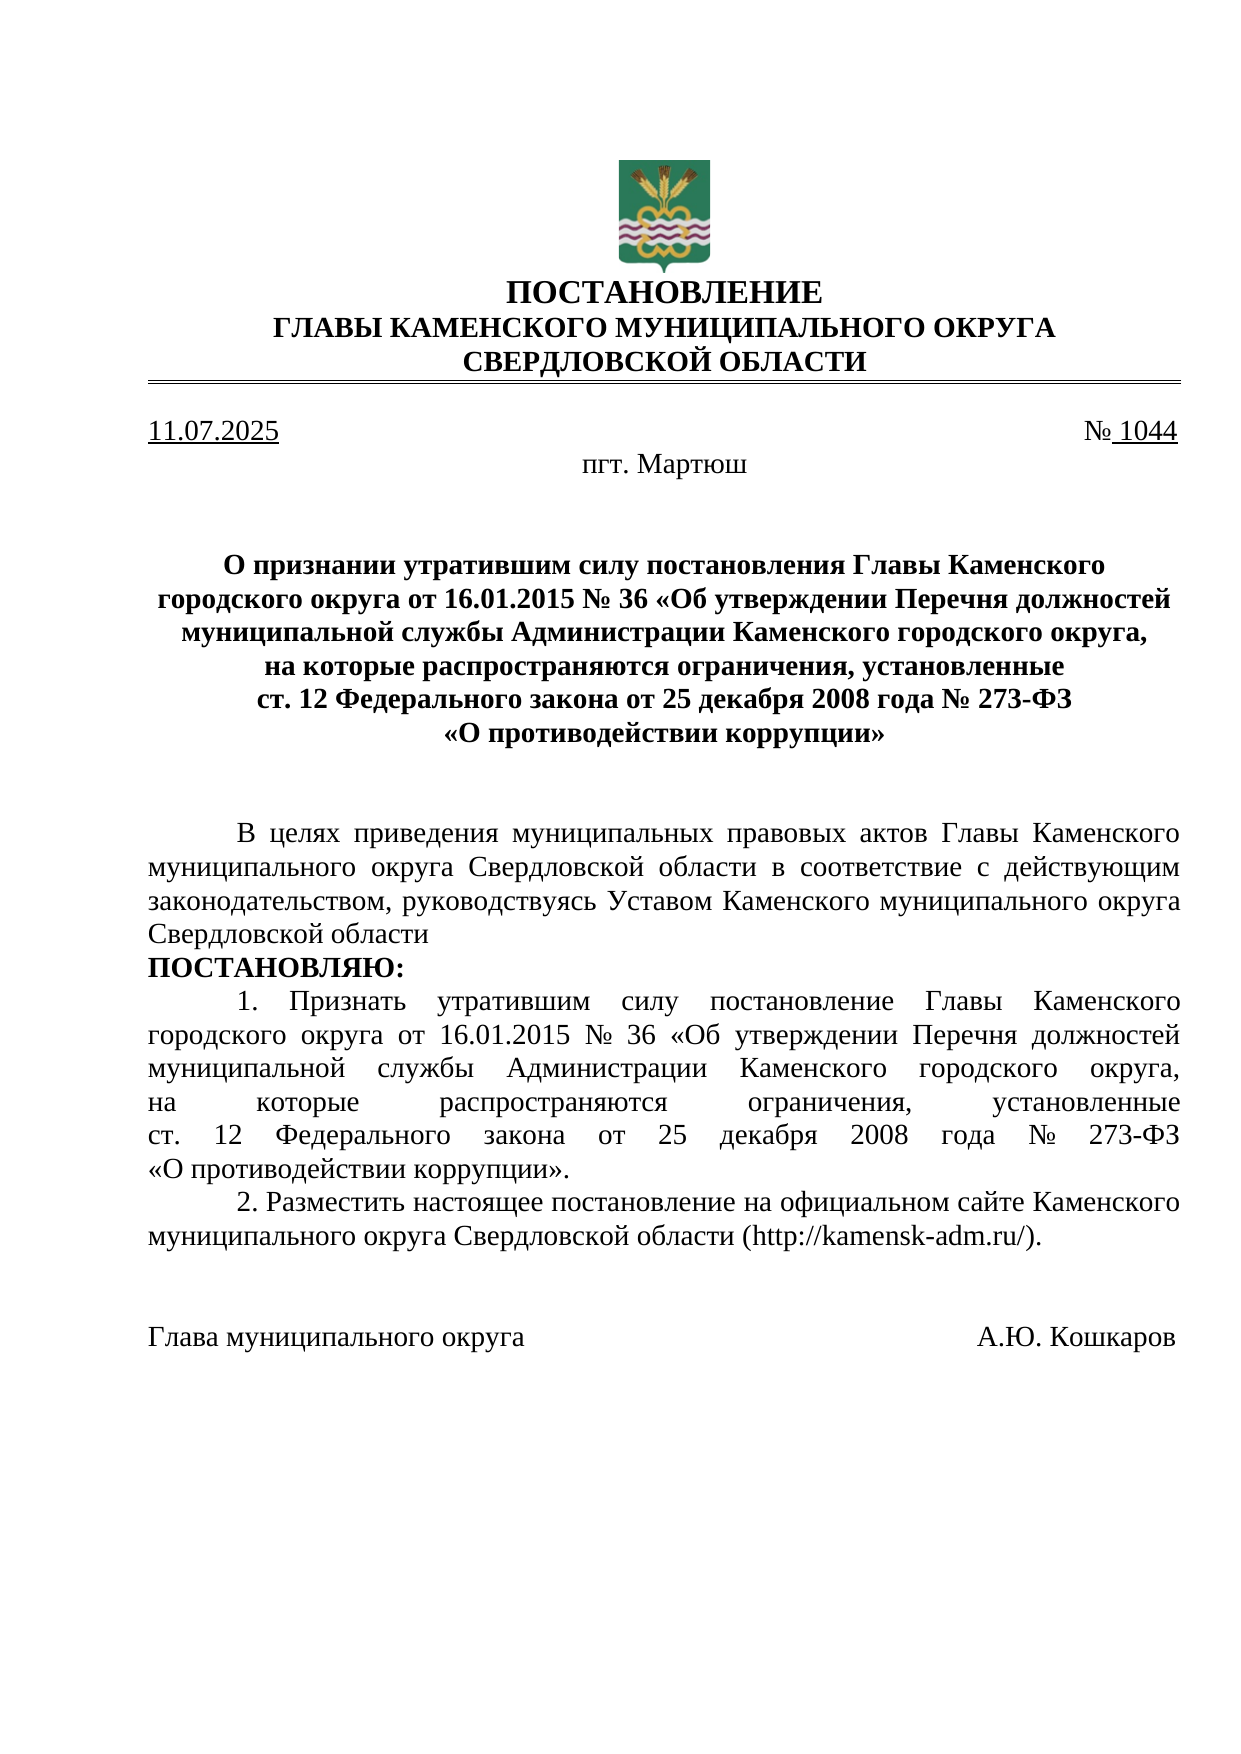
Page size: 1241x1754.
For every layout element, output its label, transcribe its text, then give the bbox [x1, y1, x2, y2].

text ГЛАВЫ КАМЕНСКОГО МУНИЦИПАЛЬНОГО ОКРУГА [148, 311, 1181, 344]
text ПОСТАНОВЛЕНИЕ [148, 272, 1181, 311]
text 1. Признать утратившим силу постановление Главы Каменского городского округа от 16.01.2015 № 36 «Об утверждении Перечня должностей муниципальной службы Администрации Каменского городского округа, на которые распространяются ограничения, установленные ст. 12 Федерального закона от 25 декабря 2008 года № 273-ФЗ «О противодействии коррупции». [148, 983, 1181, 1184]
text ПОСТАНОВЛЯЮ: [148, 950, 1181, 983]
text В целях приведения муниципальных правовых актов Главы Каменского муниципального округа Свердловской области в соответствие с действующим законодательством, руководствуясь Уставом Каменского муниципального округа Свердловской области [148, 816, 1181, 950]
text СВЕРДЛОВСКОЙ ОБЛАСТИ [148, 344, 1181, 380]
text 11.07.2025 № 1044 [148, 413, 1181, 447]
picture [618, 160, 711, 273]
text пгт. Мартюш [148, 447, 1181, 480]
text Глава муниципального округа А.Ю. Кошкаров [148, 1319, 1181, 1352]
text О признании утратившим силу постановления Главы Каменского городского округа от 16.01.2015 № 36 «Об утверждении Перечня должностей муниципальной службы Администрации Каменского городского округа, на которые распространяются ограничения, установленные ст. 12 Федерального закона от 25 декабря 2008 года № 273-ФЗ «О противодействии коррупции» [148, 547, 1181, 748]
text 2. Разместить настоящее постановление на официальном сайте Каменского муниципального округа Свердловской области (http://kamensk-adm.ru/). [148, 1184, 1181, 1252]
